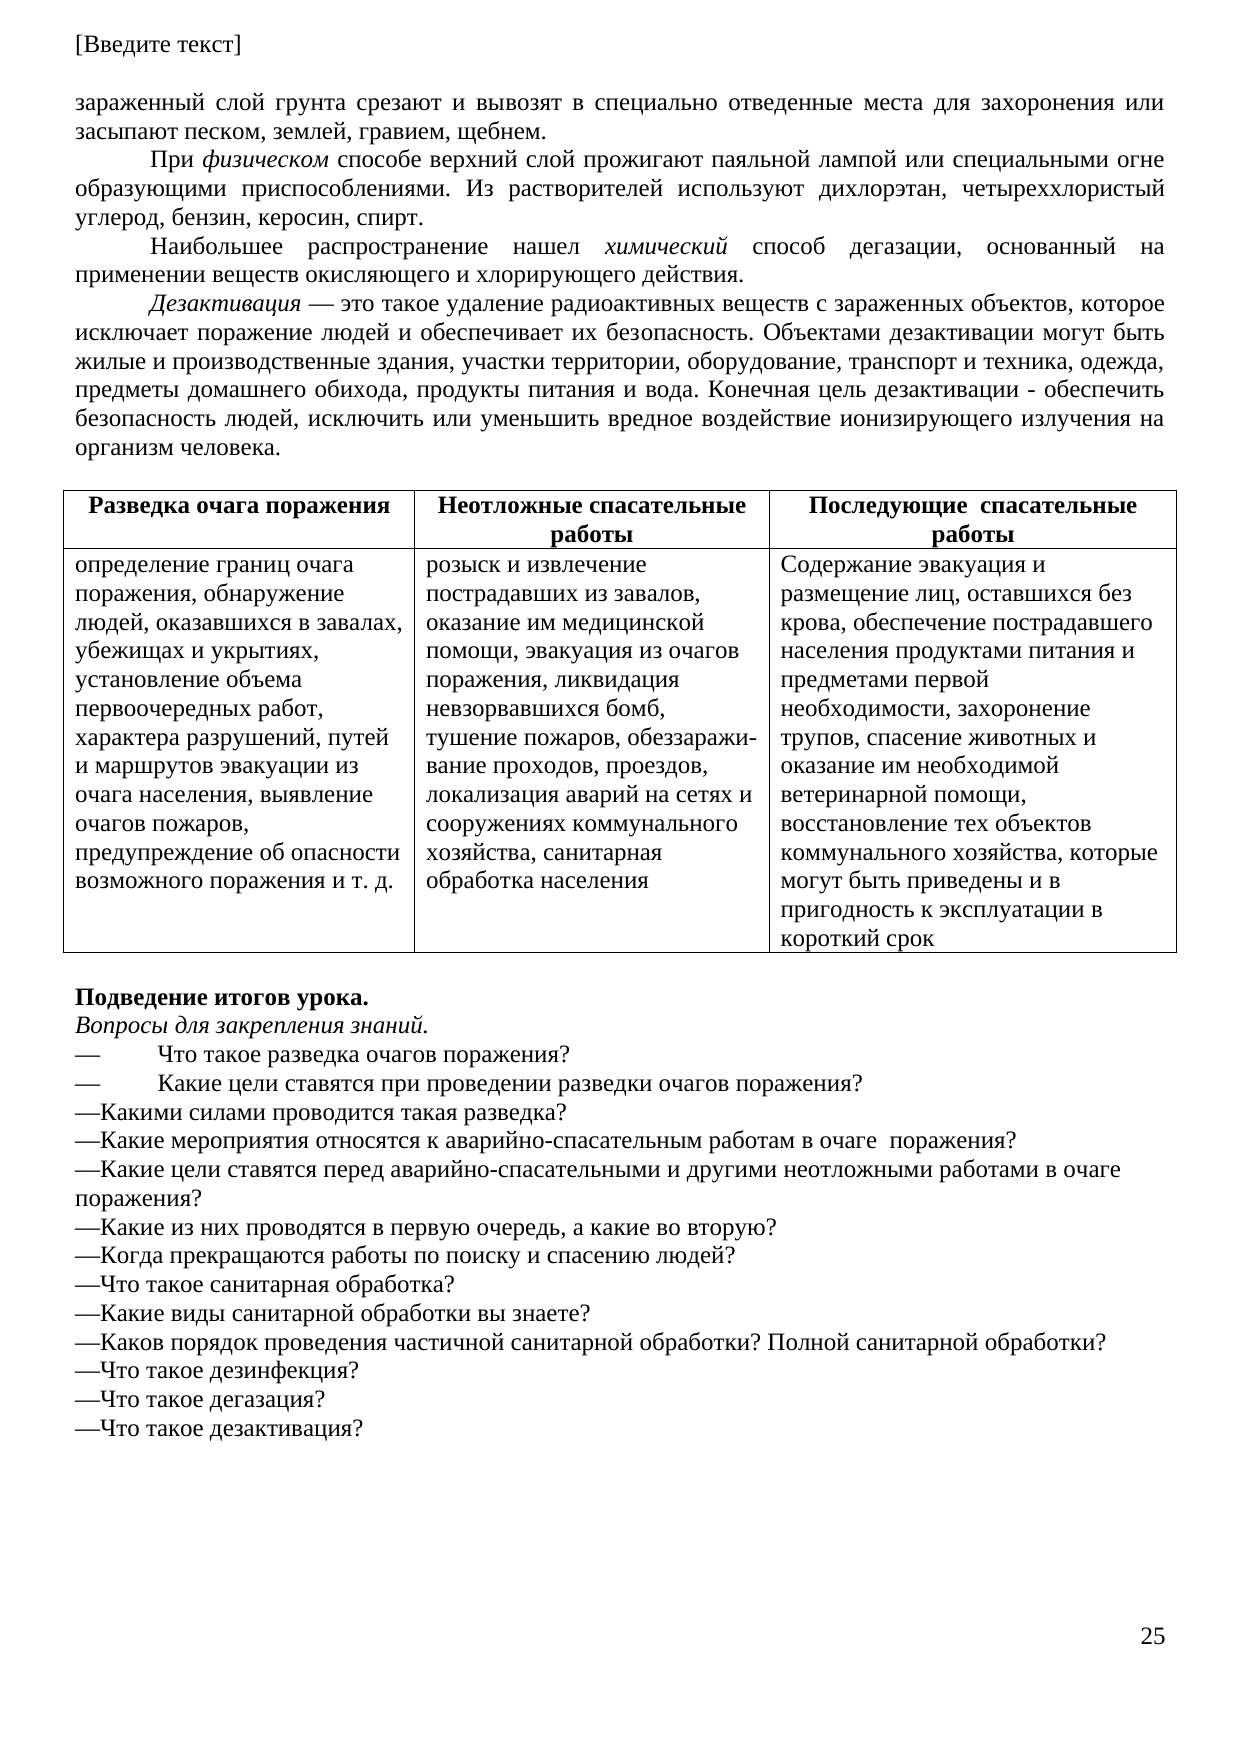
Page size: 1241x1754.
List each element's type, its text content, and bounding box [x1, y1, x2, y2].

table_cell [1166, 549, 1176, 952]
table_header Разведка очага поражения [64, 491, 414, 548]
text Наибольшее распространение нашел химический способ дегазации, основанный на применении веществ окисляющего и хлорирующего действия. [75, 231, 1165, 288]
text ––Каков порядок проведения частичной санитарной обработки? Полной санитарной обработки? [75, 1327, 1165, 1355]
text При физическом способе верхний слой прожигают паяльной лампой или специальными огне образующими приспособлениями. Из растворителей используют дихлорэтан, четыреххлористый углерод, бензин, керосин, спирт. [75, 144, 1165, 231]
text ––Какие из них проводятся в первую очередь, а какие во вторую? [75, 1212, 1165, 1240]
text ––Когда прекращаются работы по поиску и спасению людей? [75, 1240, 1165, 1269]
text ––Что такое дегазация? [75, 1384, 1165, 1413]
text Подведение итогов урока. [75, 982, 1165, 1010]
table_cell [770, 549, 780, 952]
table_cell определение границ очага поражения, обнаружение людей, оказавшихся в завалах, убежищах и укрытиях, установление объема первоочередных работ, характера разрушений, путей и маршрутов эвакуации из очага населения, выявление очагов пожаров, предупреждение об опасности возможного поражения и т. д. [64, 549, 414, 952]
text ––Что такое санитарная обработка? [75, 1269, 1165, 1298]
text ––Что такое дезинфекция? [75, 1355, 1165, 1384]
text ––Какими силами проводится такая разведка? [75, 1097, 1165, 1125]
table_header Неотложные спасательные работы [415, 491, 769, 548]
table_header Последующие спасательные работы [770, 491, 1176, 548]
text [75, 87, 1165, 144]
text ––Какие цели ставятся перед аварийно-спасательными и другими неотложными работами в очаге поражения? [75, 1154, 1165, 1212]
text ––Что такое дезактивация? [75, 1413, 1165, 1442]
text ––Какие виды санитарной обработки вы знаете? [75, 1298, 1165, 1327]
list Что такое разведка очагов поражения? [75, 1039, 1165, 1068]
table_cell розыск и извлечение пострадавших из завалов, оказание им медицинской помощи, эвакуация из очагов поражения, ликвидация невзорвавшихся бомб, тушение пожаров, обеззараживание проходов, проездов, локализация аварий на сетях и сооружениях коммунального хозяйства, санитарная обработка населения [415, 549, 769, 952]
text Вопросы для закрепления знаний. [75, 1010, 1165, 1039]
text Дезактивация — это такое удаление радиоактивных веществ с зараженных объектов, которое исключает поражение людей и обеспечивает их безопасность. Объектами дезактивации могут быть жилые и производственные здания, участки территории, оборудование, транспорт и техника, одежда, предметы домашнего обихода, продукты питания и вода. Конечная цель дезактивации - обеспечить безопасность людей, исключить или уменьшить вредное воздействие ионизирующего излучения на организм человека. [75, 288, 1165, 461]
text ––Какие мероприятия относятся к аварийно-спасательным работам в очаге поражения? [75, 1125, 1165, 1154]
list Какие цели ставятся при проведении разведки очагов поражения? [75, 1068, 1165, 1097]
